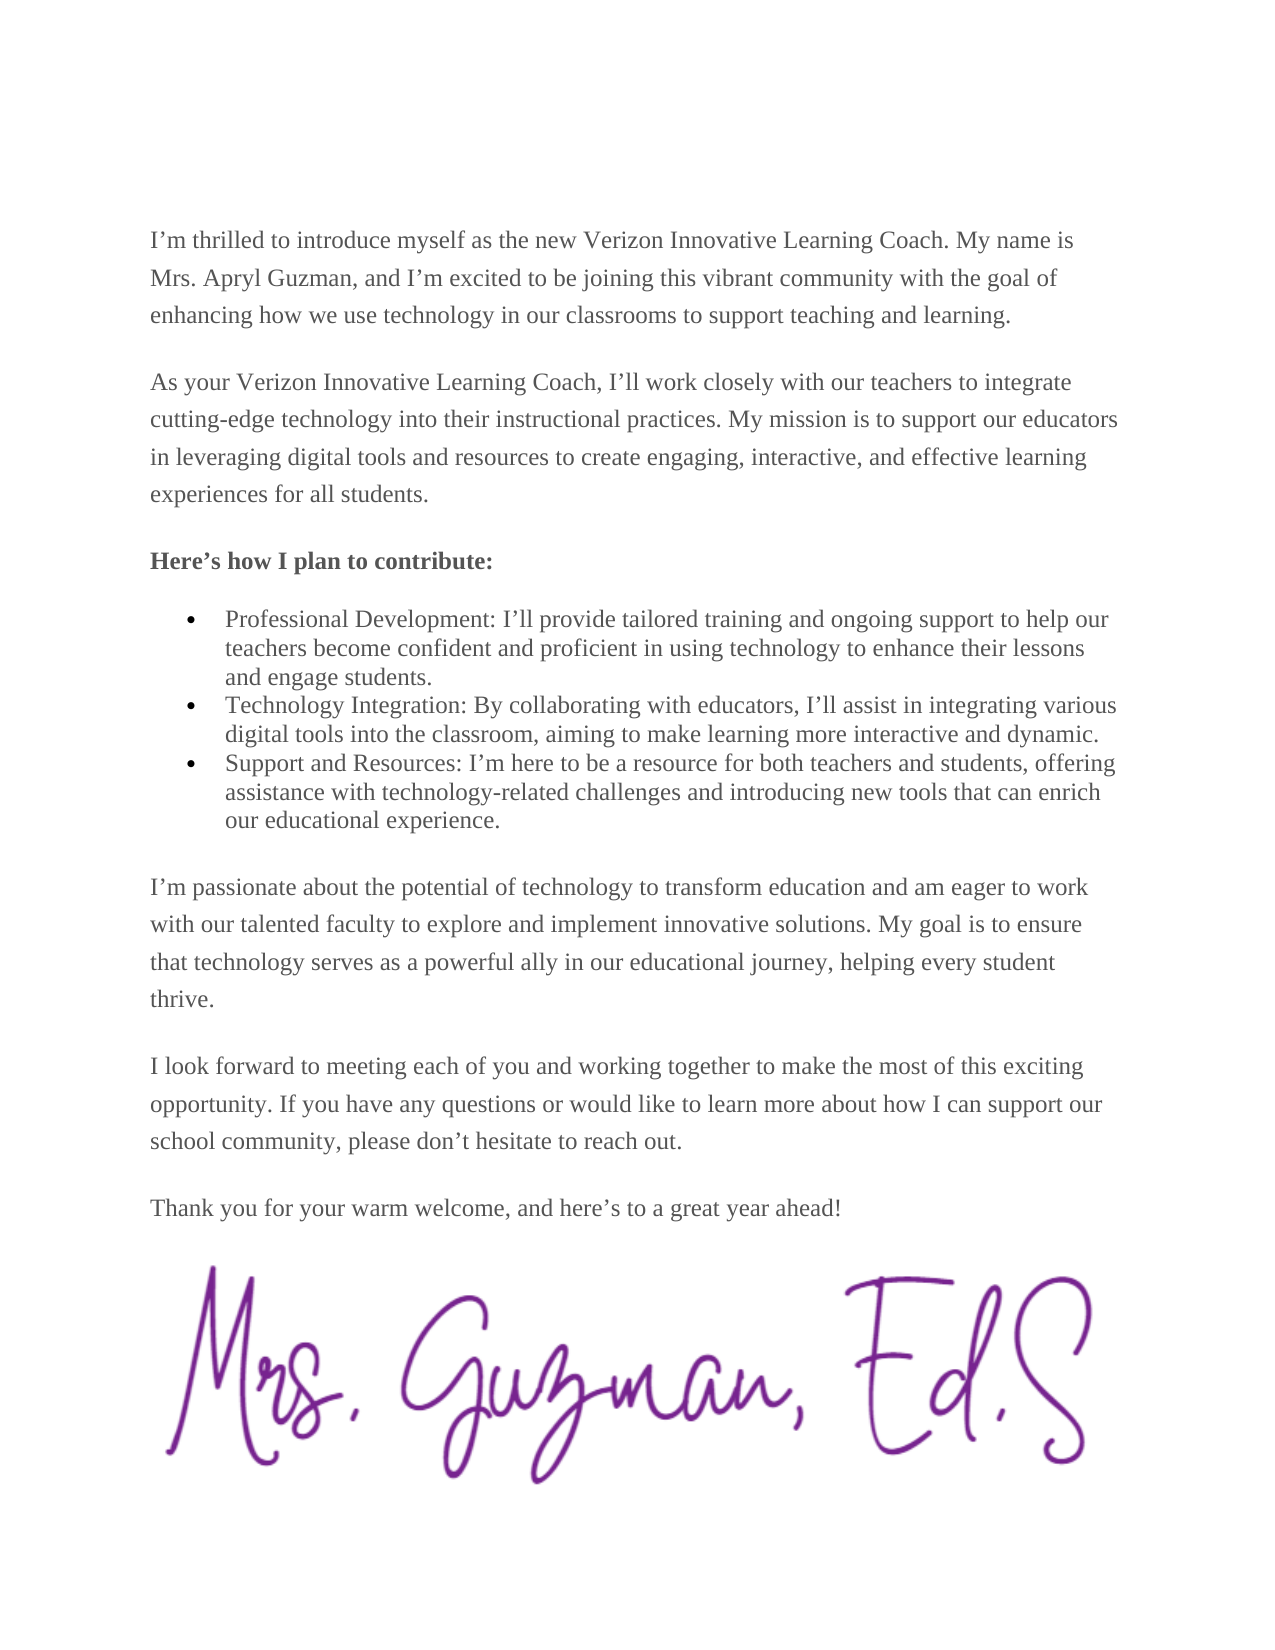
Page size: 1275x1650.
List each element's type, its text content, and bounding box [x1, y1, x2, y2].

text Here’s how I plan to contribute: [150, 537, 1125, 575]
text As your Verizon Innovative Learning Coach, I’ll work closely with our teachers to integrate cutting-edge technology into their instructional practices. My mission is to support our educators in leveraging digital tools and resources to create engaging, interactive, and effective learning experiences for all students. [150, 358, 1125, 508]
list Technology Integration: By collaborating with educators, I’ll assist in integrating various digital tools into the classroom, aiming to make learning more interactive and dynamic. [187, 690, 1125, 748]
list Support and Resources: I’m here to be a resource for both teachers and students, offering assistance with technology-related challenges and introducing new tools that can enrich our educational experience. [187, 748, 1125, 834]
text I’m passionate about the potential of technology to transform education and am eager to work with our talented faculty to explore and implement innovative solutions. My goal is to ensure that technology serves as a powerful ally in our educational journey, helping every student thrive. [150, 863, 1125, 1013]
text I’m thrilled to introduce myself as the new Verizon Innovative Learning Coach. My name is Mrs. Apryl Guzman, and I’m excited to be joining this vibrant community with the goal of enhancing how we use technology in our classrooms to support teaching and learning. [150, 217, 1125, 329]
picture [150, 1250, 1102, 1486]
list Professional Development: I’ll provide tailored training and ongoing support to help our teachers become confident and proficient in using technology to enhance their lessons and engage students. [187, 604, 1125, 690]
text Thank you for your warm welcome, and here’s to a great year ahead! [150, 1184, 1125, 1222]
text I look forward to meeting each of you and working together to make the most of this exciting opportunity. If you have any questions or would like to learn more about how I can support our school community, please don’t hesitate to reach out. [150, 1042, 1125, 1155]
